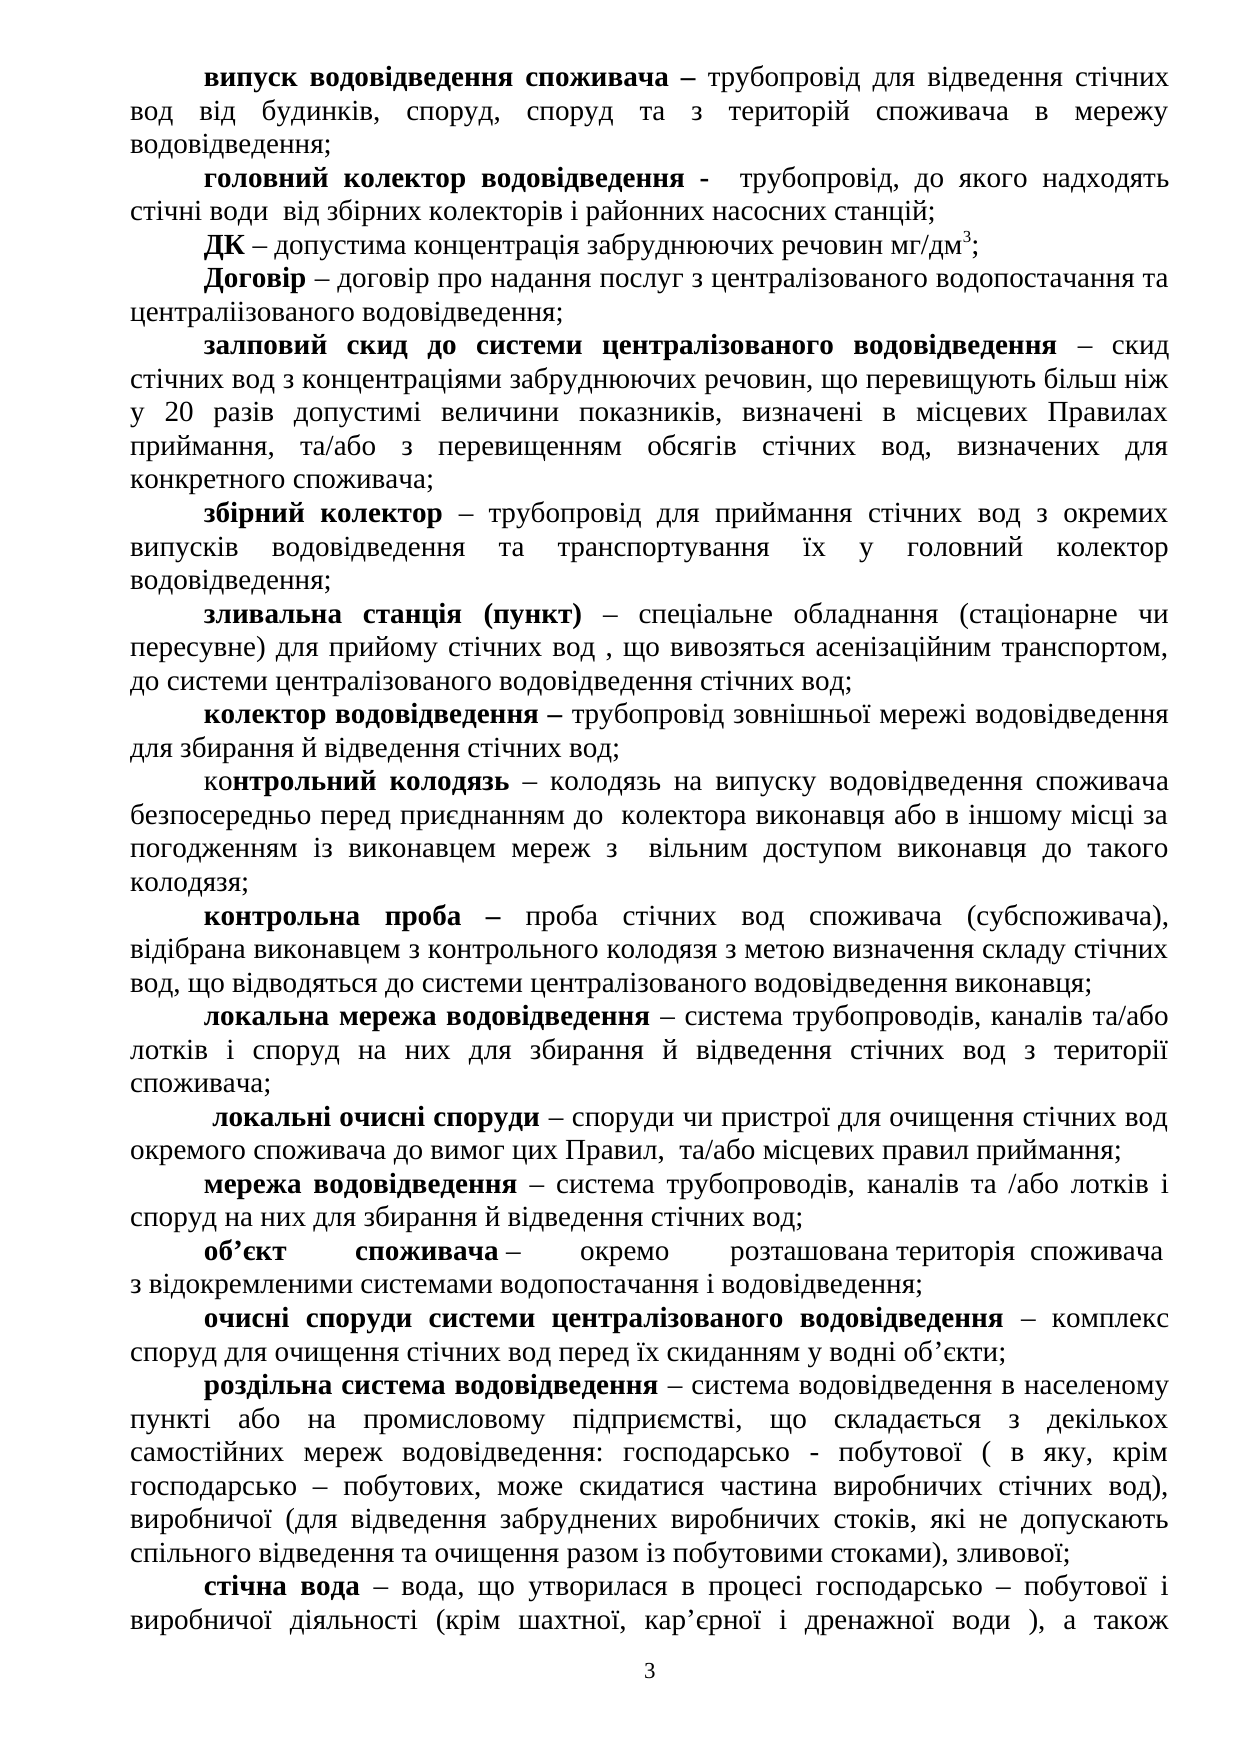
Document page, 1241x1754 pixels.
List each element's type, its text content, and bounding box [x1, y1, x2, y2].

text збірний колектор – трубопровід для приймання стічних вод з окремих випусків водовідведення та транспортування їх у головний колектор водовідведення; [130, 495, 1169, 596]
text об’єкт споживача – окремо розташована територія споживача з відокремленими системами водопостачання і водовідведення; [130, 1233, 1169, 1300]
text зливальна станція (пункт) – спеціальне обладнання (стаціонарне чи пересувне) для прийому стічних вод , що вивозяться асенізаційним транспортом, до системи централізованого водовідведення стічних вод; [130, 596, 1169, 696]
text очисні споруди системи централізованого водовідведення – комплекс споруд для очищення стічних вод перед їх скиданням у водні об’єкти; [130, 1300, 1169, 1367]
text залповий скид до системи централізованого водовідведення – скид стічних вод з концентраціями забруднюючих речовин, що перевищують більш ніж у 20 разів допустимі величини показників, визначені в місцевих Правилах приймання, та/або з перевищенням обсягів стічних вод, визначених для конкретного споживача; [130, 327, 1169, 495]
text головний колектор водовідведення - трубопровід, до якого надходять стічні води від збірних колекторів і районних насосних станцій; [130, 160, 1169, 227]
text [130, 1568, 1169, 1636]
text колектор водовідведення – трубопровід зовнішньої мережі водовідведення для збирання й відведення стічних вод; [130, 696, 1169, 763]
text ДК – допустима концентрація забруднюючих речовин мг/дм3; [130, 227, 1169, 260]
text роздільна система водовідведення – система водовідведення в населеному пункті або на промисловому підприємстві, що складається з декількох самостійних мереж водовідведення: господарсько - побутової ( в яку, крім господарсько – побутових, може скидатися частина виробничих стічних вод), виробничої (для відведення забруднених виробничих стоків, які не допускають спільного відведення та очищення разом із побутовими стоками), зливової; [130, 1367, 1169, 1568]
text мережа водовідведення – система трубопроводів, каналів та /або лотків і споруд на них для збирання й відведення стічних вод; [130, 1166, 1169, 1233]
text локальна мережа водовідведення – система трубопроводів, каналів та/або лотків і споруд на них для збирання й відведення стічних вод з території споживача; [130, 998, 1169, 1099]
text Договір – договір про надання послуг з централізованого водопостачання та централіізованого водовідведення; [130, 260, 1169, 327]
text контрольний колодязь – колодязь на випуску водовідведення споживача безпосередньо перед приєднанням до колектора виконавця або в іншому місці за погодженням із виконавцем мереж з вільним доступом виконавця до такого колодязя; [130, 763, 1169, 898]
text випуск водовідведення споживача – трубопровід для відведення стічних вод від будинків, споруд, споруд та з територій споживача в мережу водовідведення; [130, 59, 1169, 160]
text контрольна проба – проба стічних вод споживача (субспоживача), відібрана виконавцем з контрольного колодязя з метою визначення складу стічних вод, що відводяться до системи централізованого водовідведення виконавця; [130, 898, 1169, 998]
text локальні очисні споруди – споруди чи пристрої для очищення стічних вод окремого споживача до вимог цих Правил, та/або місцевих правил приймання; [130, 1099, 1169, 1166]
